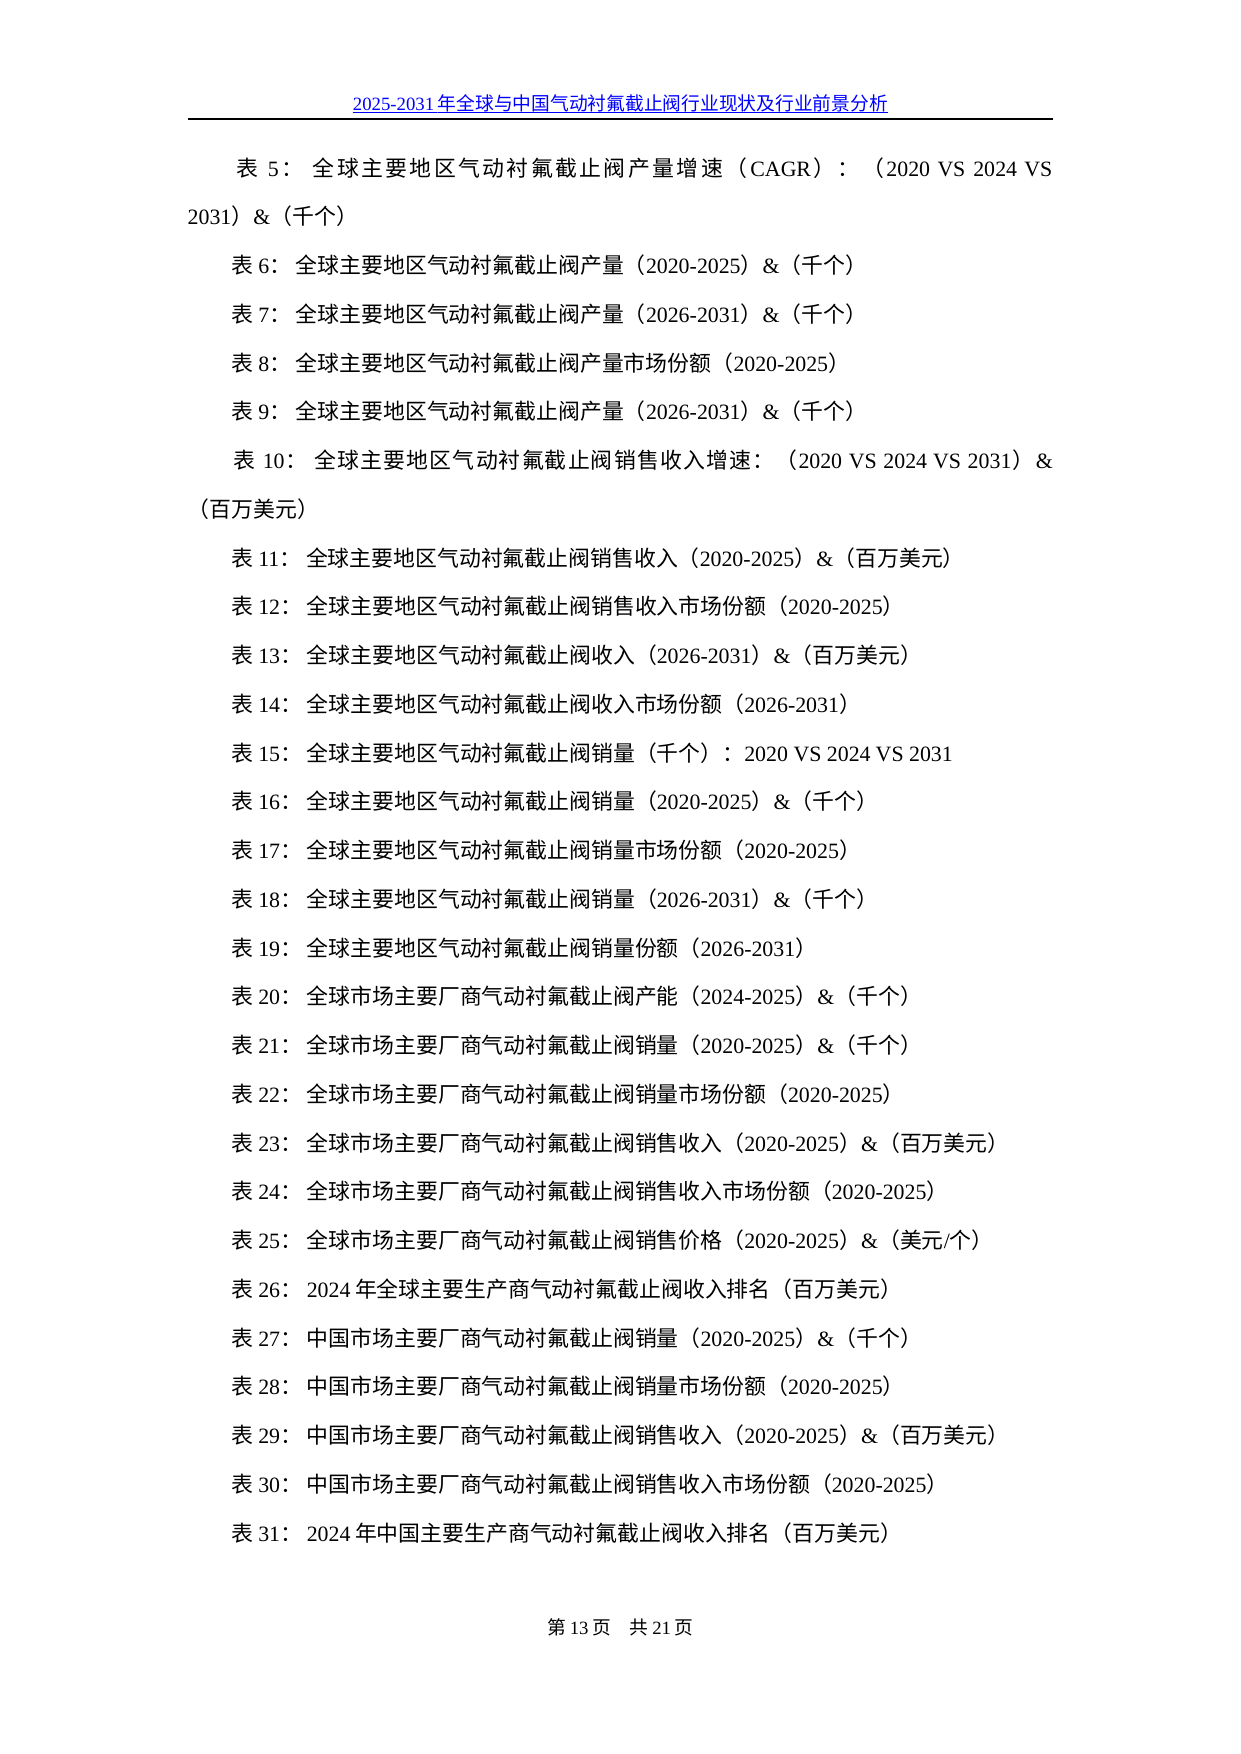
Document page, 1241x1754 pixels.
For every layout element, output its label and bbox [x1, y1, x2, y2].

text [187, 150, 1053, 1548]
